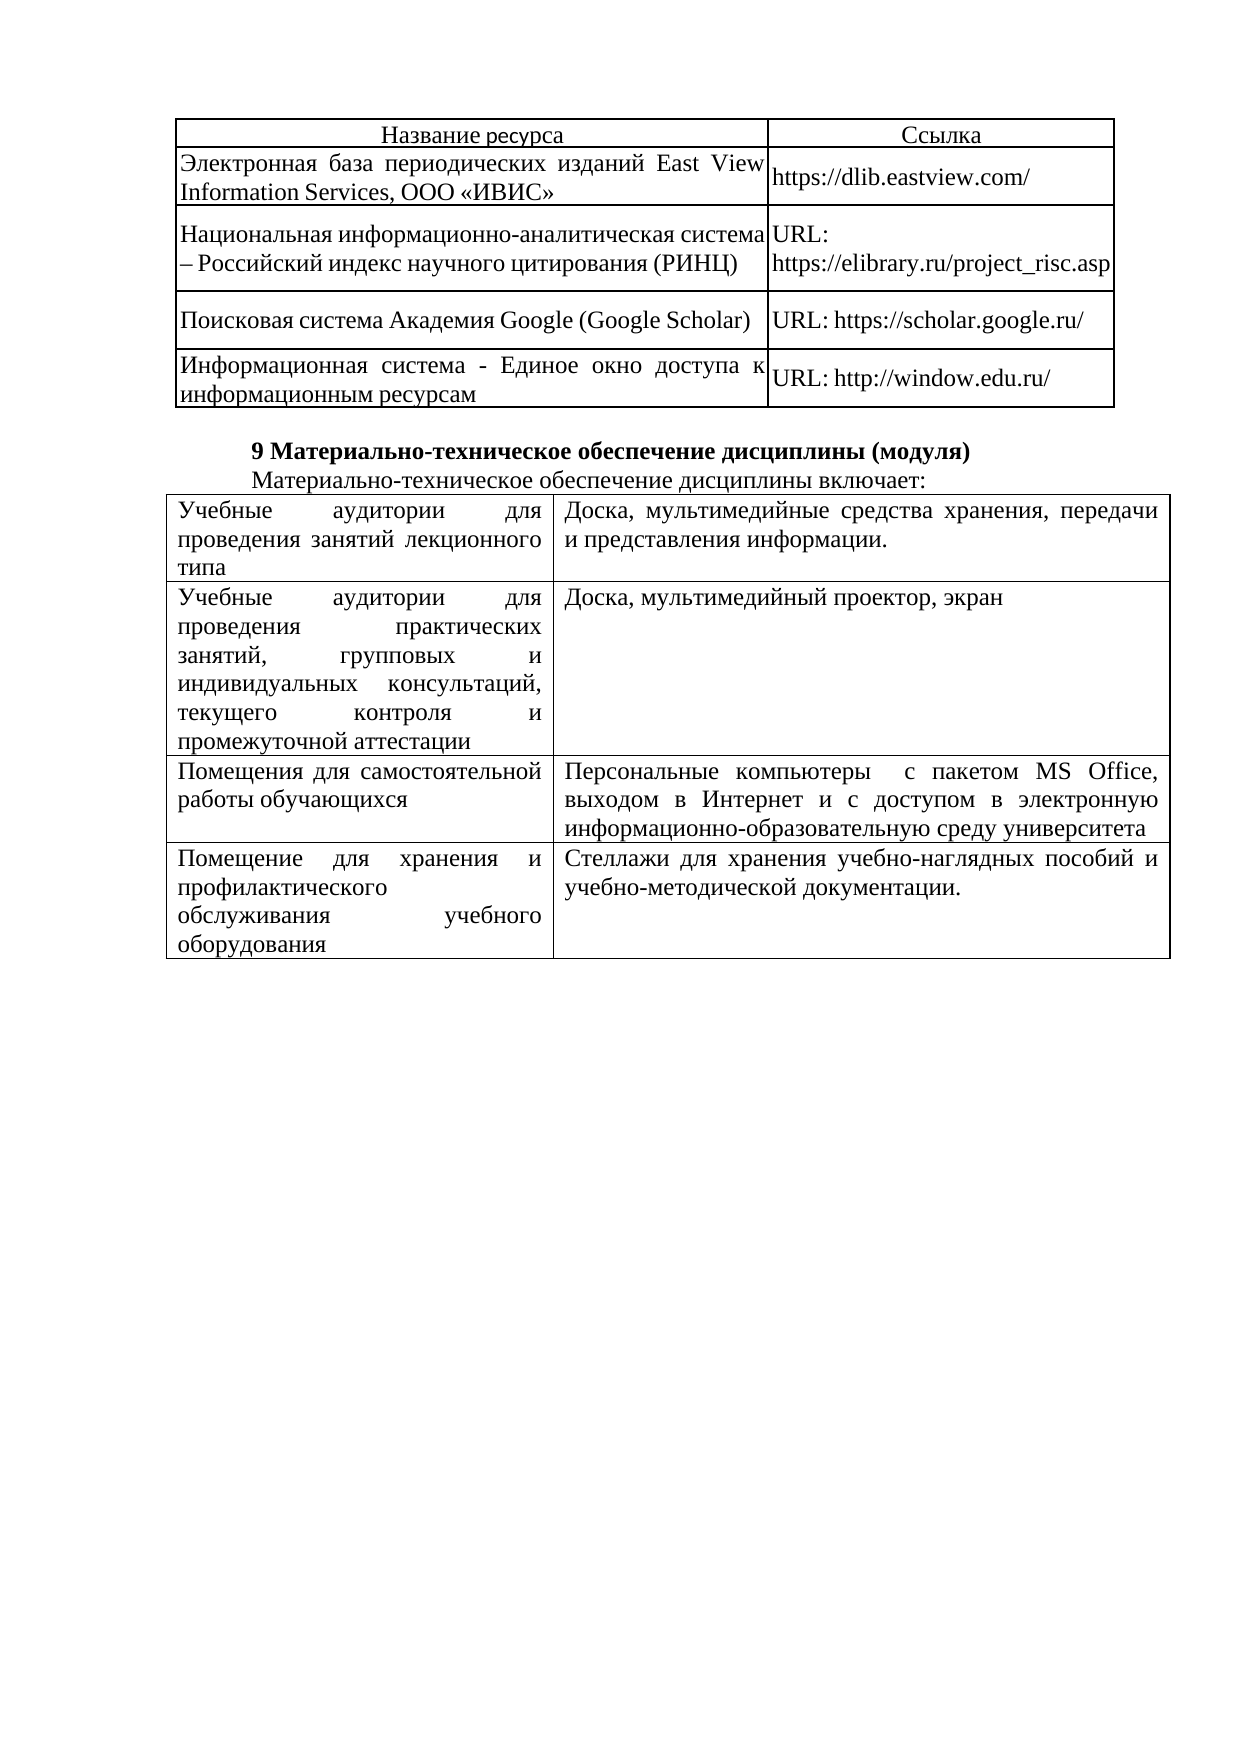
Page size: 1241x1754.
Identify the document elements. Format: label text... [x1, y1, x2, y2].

table_cell Помещение для хранения и профилактического обслуживания учебного оборудования [167, 843, 553, 958]
table_cell Учебные аудитории для проведения практических занятий, групповых и индивидуальных консультаций, текущего контроля и промежуточной аттестации [167, 582, 553, 755]
table_header Название ресурса [177, 120, 767, 146]
table_cell Персональные компьютеры с пакетом MS Office, выходом в Интернет и с доступом в электронную информационно-образовательную среду университета [554, 756, 1169, 842]
table_cell Доска, мультимедийный проектор, экран [554, 582, 1169, 755]
text Материально-техническое обеспечение дисциплины включает: [177, 465, 1181, 494]
table_cell Стеллажи для хранения учебно-наглядных пособий и учебно-методической документации. [554, 843, 1169, 958]
table_header Доска, мультимедийные средства хранения, передачи и представления информации. [554, 495, 1169, 581]
table_cell Электронная база периодических изданий East View Information Services, ООО «ИВИС» [177, 148, 767, 204]
table_cell Национальная информационно-аналитическая система – Российский индекс научного цитирования (РИНЦ) [177, 206, 767, 290]
table_cell Поисковая система Академия Google (Google Scholar) [177, 292, 767, 348]
table_cell Информационная система - Единое окно доступа к информационным ресурсам [177, 350, 767, 406]
text 9 Материально-техническое обеспечение дисциплины (модуля) [177, 436, 1181, 465]
table_header Учебные аудитории для проведения занятий лекционного типа [167, 495, 553, 581]
table_cell https://dlib.eastview.com/ [769, 148, 1113, 204]
table_header Ссылка [769, 120, 1113, 146]
table_cell Помещения для самостоятельной работы обучающихся [167, 756, 553, 842]
table_cell URL: https://scholar.google.ru/ [769, 292, 1113, 348]
table_cell URL: https://elibrary.ru/project_risc.asp [769, 206, 1113, 290]
table_cell URL: http://window.edu.ru/ [769, 350, 1113, 406]
